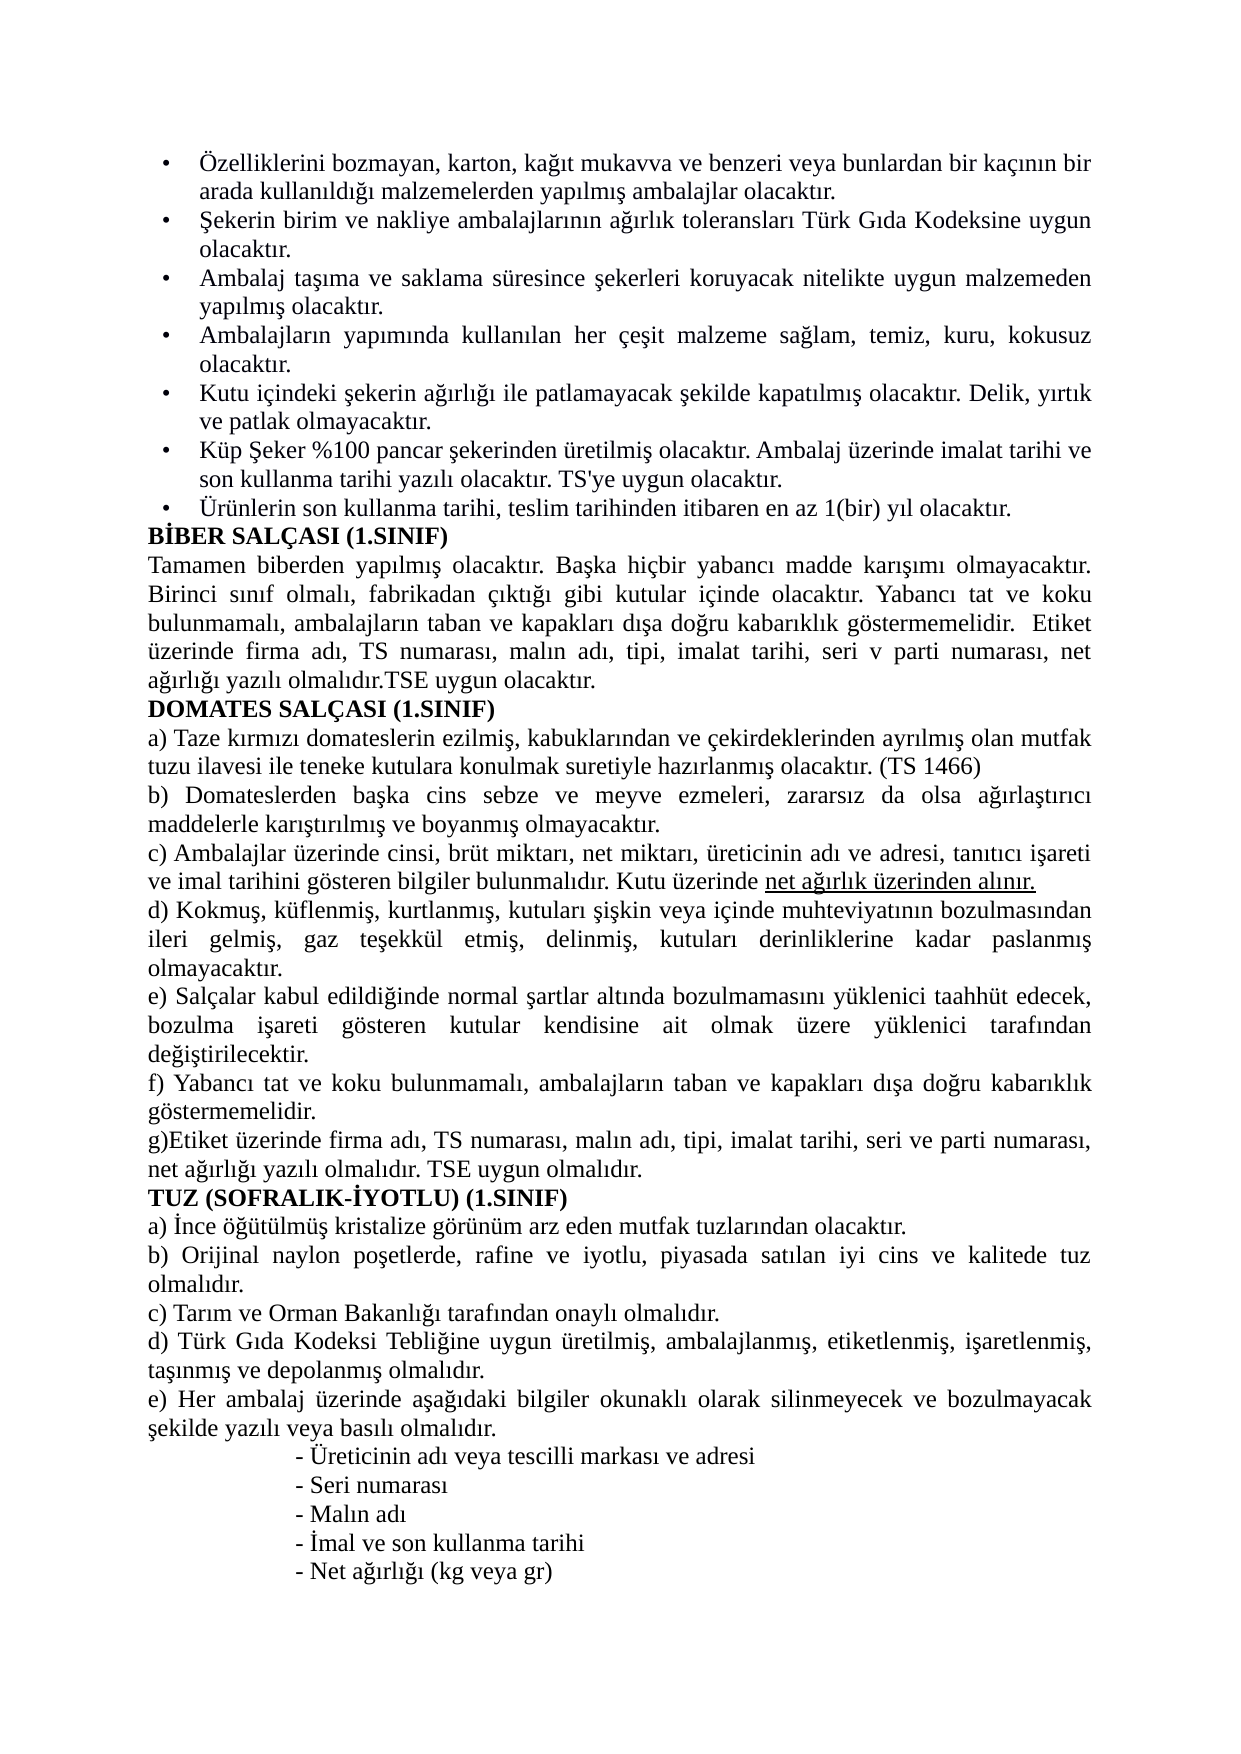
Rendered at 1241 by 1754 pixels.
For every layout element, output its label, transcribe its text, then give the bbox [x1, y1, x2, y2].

list Ürünlerin son kullanma tarihi, teslim tarihinden itibaren en az 1(bir) yıl olacaktır. [162, 493, 1093, 521]
list Ambalaj taşıma ve saklama süresince şekerleri koruyacak nitelikte uygun malzemeden yapılmış olacaktır. [162, 263, 1093, 320]
text b) Domateslerden başka cins sebze ve meyve ezmeleri, zararsız da olsa ağırlaştırıcı maddelerle karıştırılmış ve boyanmış olmayacaktır. [148, 780, 1093, 838]
text Tamamen biberden yapılmış olacaktır. Başka hiçbir yabancı madde karışımı olmayacaktır. Birinci sınıf olmalı, fabrikadan çıktığı gibi kutular içinde olacaktır. Yabancı tat ve koku bulunmamalı, ambalajların taban ve kapakları dışa doğru kabarıklık göstermemelidir. Etiket üzerinde firma adı, TS numarası, malın adı, tipi, imalat tarihi, seri v parti numarası, net ağırlığı yazılı olmalıdır.TSE uygun olacaktır. [148, 550, 1093, 694]
text a) İnce öğütülmüş kristalize görünüm arz eden mutfak tuzlarından olacaktır. [148, 1211, 1093, 1240]
text - İmal ve son kullanma tarihi [148, 1528, 1093, 1556]
text f) Yabancı tat ve koku bulunmamalı, ambalajların taban ve kapakları dışa doğru kabarıklık göstermemelidir. [148, 1068, 1093, 1125]
text TUZ (SOFRALIK-İYOTLU) (1.SINIF) [148, 1183, 1093, 1211]
list Özelliklerini bozmayan, karton, kağıt mukavva ve benzeri veya bunlardan bir kaçının bir arada kullanıldığı malzemelerden yapılmış ambalajlar olacaktır. [162, 148, 1093, 205]
text e) Salçalar kabul edildiğinde normal şartlar altında bozulmamasını yüklenici taahhüt edecek, bozulma işareti gösteren kutular kendisine ait olmak üzere yüklenici tarafından değiştirilecektir. [148, 981, 1093, 1068]
text d) Kokmuş, küflenmiş, kurtlanmış, kutuları şişkin veya içinde muhteviyatının bozulmasından ileri gelmiş, gaz teşekkül etmiş, delinmiş, kutuları derinliklerine kadar paslanmış olmayacaktır. [148, 895, 1093, 981]
text c) Ambalajlar üzerinde cinsi, brüt miktarı, net miktarı, üreticinin adı ve adresi, tanıtıcı işareti ve imal tarihini gösteren bilgiler bulunmalıdır. Kutu üzerinde net ağırlık üzerinden alınır. [148, 838, 1093, 895]
text c) Tarım ve Orman Bakanlığı tarafından onaylı olmalıdır. [148, 1298, 1093, 1326]
text - Net ağırlığı (kg veya gr) [148, 1556, 1093, 1585]
text DOMATES SALÇASI (1.SINIF) [148, 694, 1093, 723]
text e) Her ambalaj üzerinde aşağıdaki bilgiler okunaklı olarak silinmeyecek ve bozulmayacak şekilde yazılı veya basılı olmalıdır. [148, 1384, 1093, 1441]
text - Üreticinin adı veya tescilli markası ve adresi [148, 1441, 1093, 1470]
text g)Etiket üzerinde firma adı, TS numarası, malın adı, tipi, imalat tarihi, seri ve parti numarası, net ağırlığı yazılı olmalıdır. TSE uygun olmalıdır. [148, 1125, 1093, 1183]
text a) Taze kırmızı domateslerin ezilmiş, kabuklarından ve çekirdeklerinden ayrılmış olan mutfak tuzu ilavesi ile teneke kutulara konulmak suretiyle hazırlanmış olacaktır. (TS 1466) [148, 723, 1093, 780]
text - Malın adı [148, 1499, 1093, 1528]
text BİBER SALÇASI (1.SINIF) [148, 521, 1093, 550]
text - Seri numarası [148, 1470, 1093, 1499]
list Ambalajların yapımında kullanılan her çeşit malzeme sağlam, temiz, kuru, kokusuz olacaktır. [162, 320, 1093, 378]
list Şekerin birim ve nakliye ambalajlarının ağırlık toleransları Türk Gıda Kodeksine uygun olacaktır. [162, 205, 1093, 263]
list Kutu içindeki şekerin ağırlığı ile patlamayacak şekilde kapatılmış olacaktır. Delik, yırtık ve patlak olmayacaktır. [162, 378, 1093, 435]
text d) Türk Gıda Kodeksi Tebliğine uygun üretilmiş, ambalajlanmış, etiketlenmiş, işaretlenmiş, taşınmış ve depolanmış olmalıdır. [148, 1326, 1093, 1384]
text b) Orijinal naylon poşetlerde, rafine ve iyotlu, piyasada satılan iyi cins ve kalitede tuz olmalıdır. [148, 1240, 1093, 1298]
list Küp Şeker %100 pancar şekerinden üretilmiş olacaktır. Ambalaj üzerinde imalat tarihi ve son kullanma tarihi yazılı olacaktır. TS'ye uygun olacaktır. [162, 435, 1093, 493]
